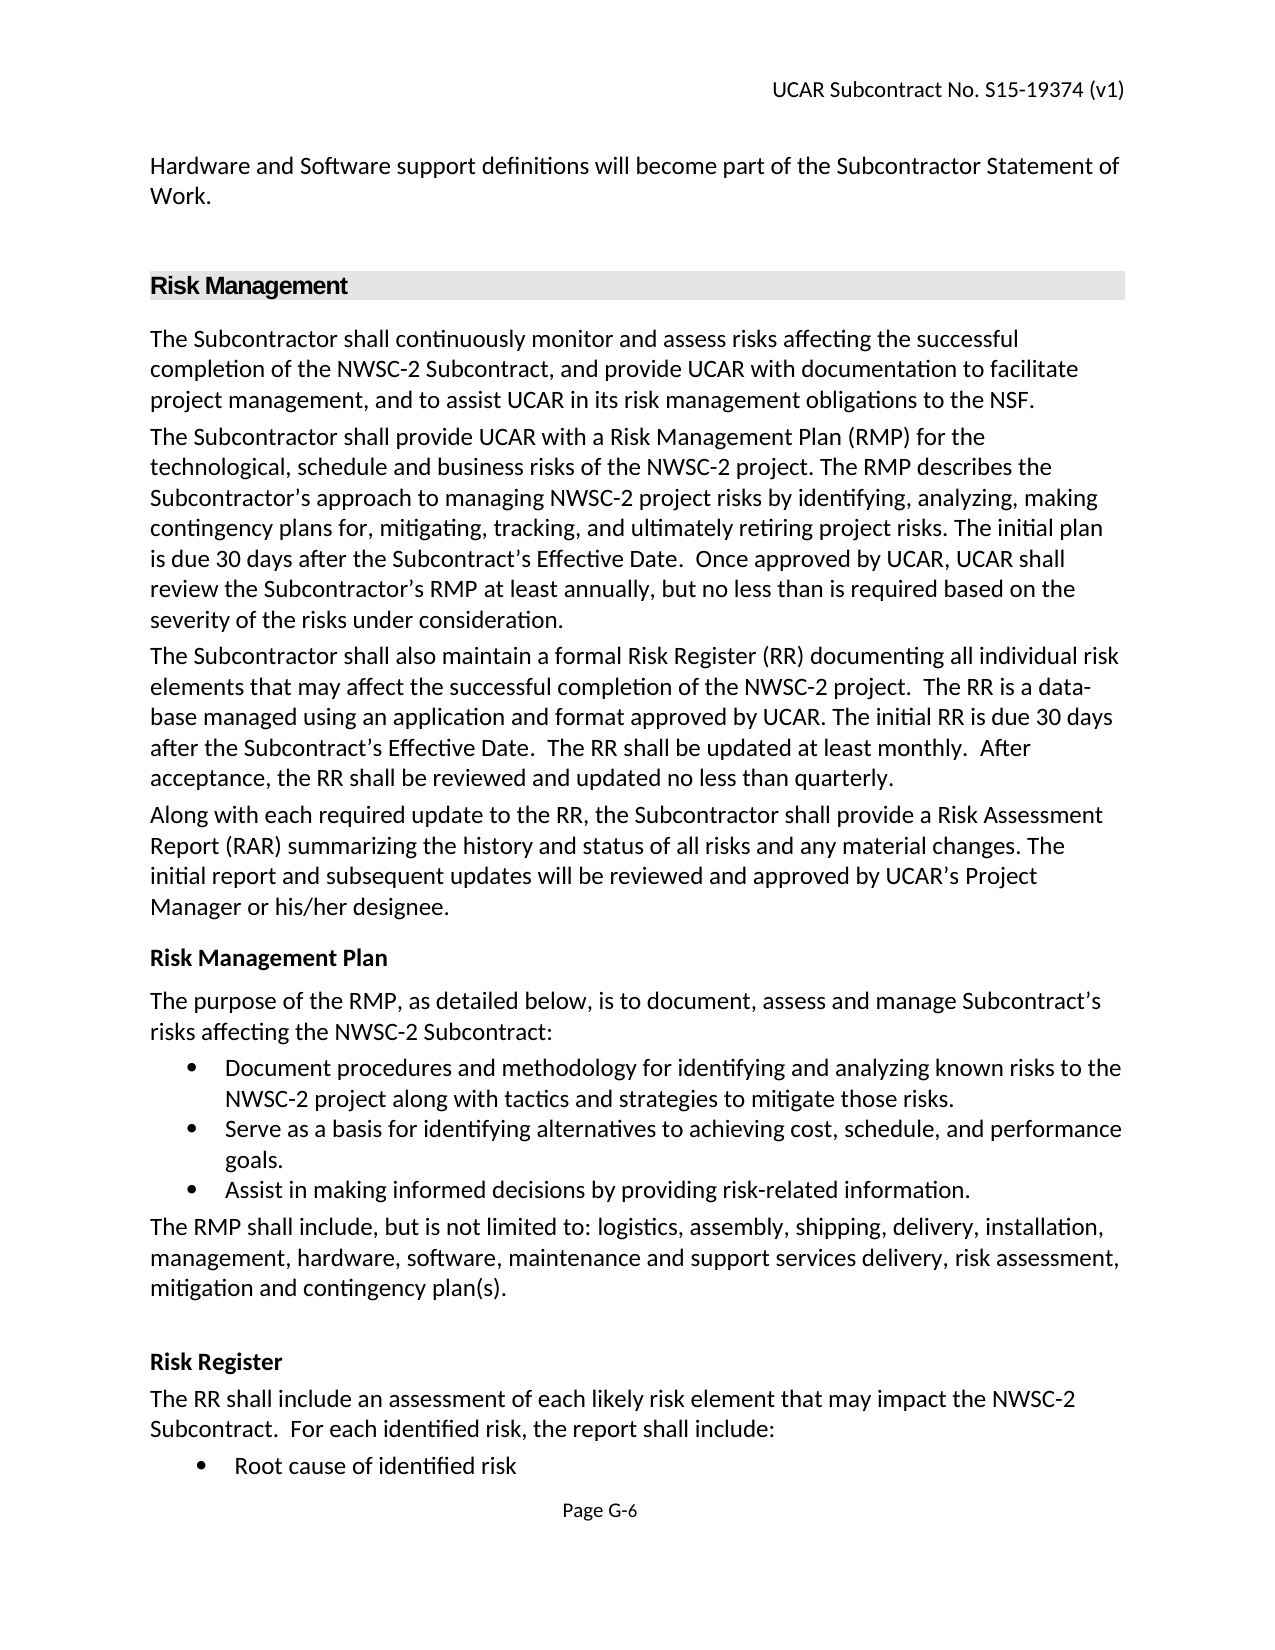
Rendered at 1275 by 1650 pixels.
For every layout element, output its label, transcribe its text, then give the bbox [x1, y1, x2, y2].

text Risk Register [150, 1346, 1125, 1377]
text The Subcontractor shall provide UCAR with a Risk Management Plan (RMP) for the technological, schedule and business risks of the NWSC-2 project. The RMP describes the Subcontractor’s approach to managing NWSC-2 project risks by identifying, analyzing, making contingency plans for, mitigating, tracking, and ultimately retiring project risks. The initial plan is due 30 days after the Subcontract’s Effective Date. Once approved by UCAR, UCAR shall review the Subcontractor’s RMP at least annually, but no less than is required based on the severity of the risks under consideration. [150, 421, 1125, 634]
text The RMP shall include, but is not limited to: logistics, assembly, shipping, delivery, installation, management, hardware, software, maintenance and support services delivery, risk assessment, mitigation and contingency plan(s). [150, 1211, 1125, 1303]
text The RR shall include an assessment of each likely risk element that may impact the NWSC-2 Subcontract. For each identified risk, the report shall include: [150, 1383, 1125, 1444]
text Along with each required update to the RR, the Subcontractor shall provide a Risk Assessment Report (RAR) summarizing the history and status of all risks and any material changes. The initial report and subsequent updates will be reviewed and approved by UCAR’s Project Manager or his/her designee. [150, 799, 1125, 921]
subtitle Risk Management [150, 271, 1125, 300]
list Assist in making informed decisions by providing risk-related information. [187, 1175, 1125, 1205]
text The purpose of the RMP, as detailed below, is to document, assess and manage Subcontract’s risks affecting the NWSC-2 Subcontract: [150, 985, 1125, 1046]
text The Subcontractor shall continuously monitor and assess risks affecting the successful completion of the NWSC-2 Subcontract, and provide UCAR with documentation to facilitate project management, and to assist UCAR in its risk management obligations to the NSF. [150, 323, 1125, 414]
text The Subcontractor shall also maintain a formal Risk Register (RR) documenting all individual risk elements that may affect the successful completion of the NWSC-2 project. The RR is a data-base managed using an application and format approved by UCAR. The initial RR is due 30 days after the Subcontract’s Effective Date. The RR shall be updated at least monthly. After acceptance, the RR shall be reviewed and updated no less than quarterly. [150, 641, 1125, 793]
list Document procedures and methodology for identifying and analyzing known risks to the NWSC-2 project along with tactics and strategies to mitigate those risks. [187, 1053, 1125, 1114]
list Hardware and Software support definitions will become part of the Subcontractor Statement of Work. [150, 150, 1125, 211]
list Root cause of identified risk [197, 1450, 1125, 1481]
list Serve as a basis for identifying alternatives to achieving cost, schedule, and performance goals. [187, 1114, 1125, 1175]
text Risk Management Plan [150, 942, 1125, 973]
